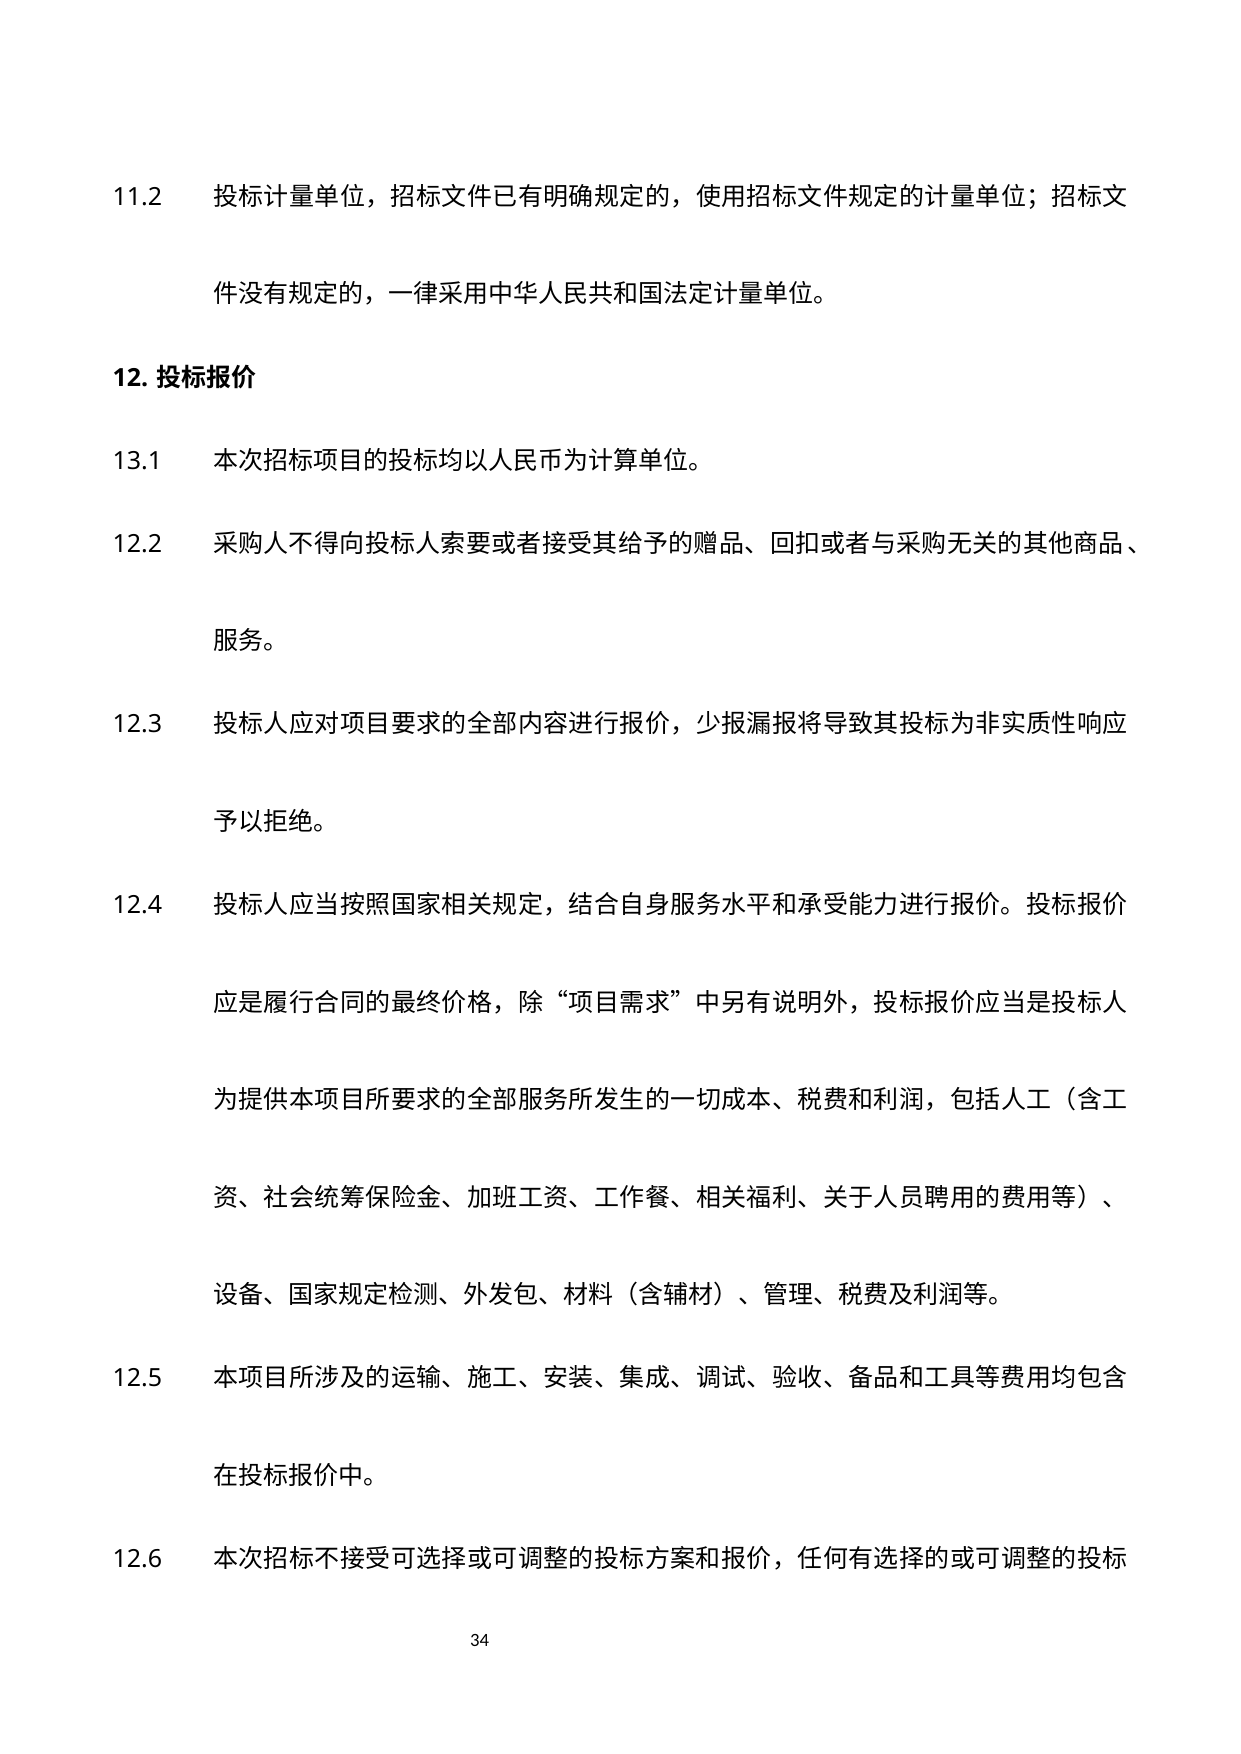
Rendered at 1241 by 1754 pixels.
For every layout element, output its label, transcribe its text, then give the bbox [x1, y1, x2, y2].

list 投标人应对项目要求的全部内容进行报价，少报漏报将导致其投标为非实质性响应予以拒绝。 [112, 689, 1128, 852]
list 投标人应当按照国家相关规定，结合自身服务水平和承受能力进行报价。投标报价应是履行合同的最终价格，除“项目需求”中另有说明外，投标报价应当是投标人为提供本项目所要求的全部服务所发生的一切成本、税费和利润，包括人工（含工资、社会统筹保险金、加班工资、工作餐、相关福利、关于人员聘用的费用等）、设备、国家规定检测、外发包、材料（含辅材）、管理、税费及利润等。 [112, 870, 1128, 1325]
list 投标报价 [112, 343, 1128, 408]
list 本次招标项目的投标均以人民币为计算单位。 [112, 426, 1128, 491]
list 本项目所涉及的运输、施工、安装、集成、调试、验收、备品和工具等费用均包含在投标报价中。 [112, 1343, 1128, 1506]
list 采购人不得向投标人索要或者接受其给予的赠品、回扣或者与采购无关的其他商品、服务。 [112, 509, 1128, 671]
list 投标计量单位，招标文件已有明确规定的，使用招标文件规定的计量单位；招标文件没有规定的，一律采用中华人民共和国法定计量单位。 [112, 162, 1128, 324]
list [112, 1524, 1128, 1589]
